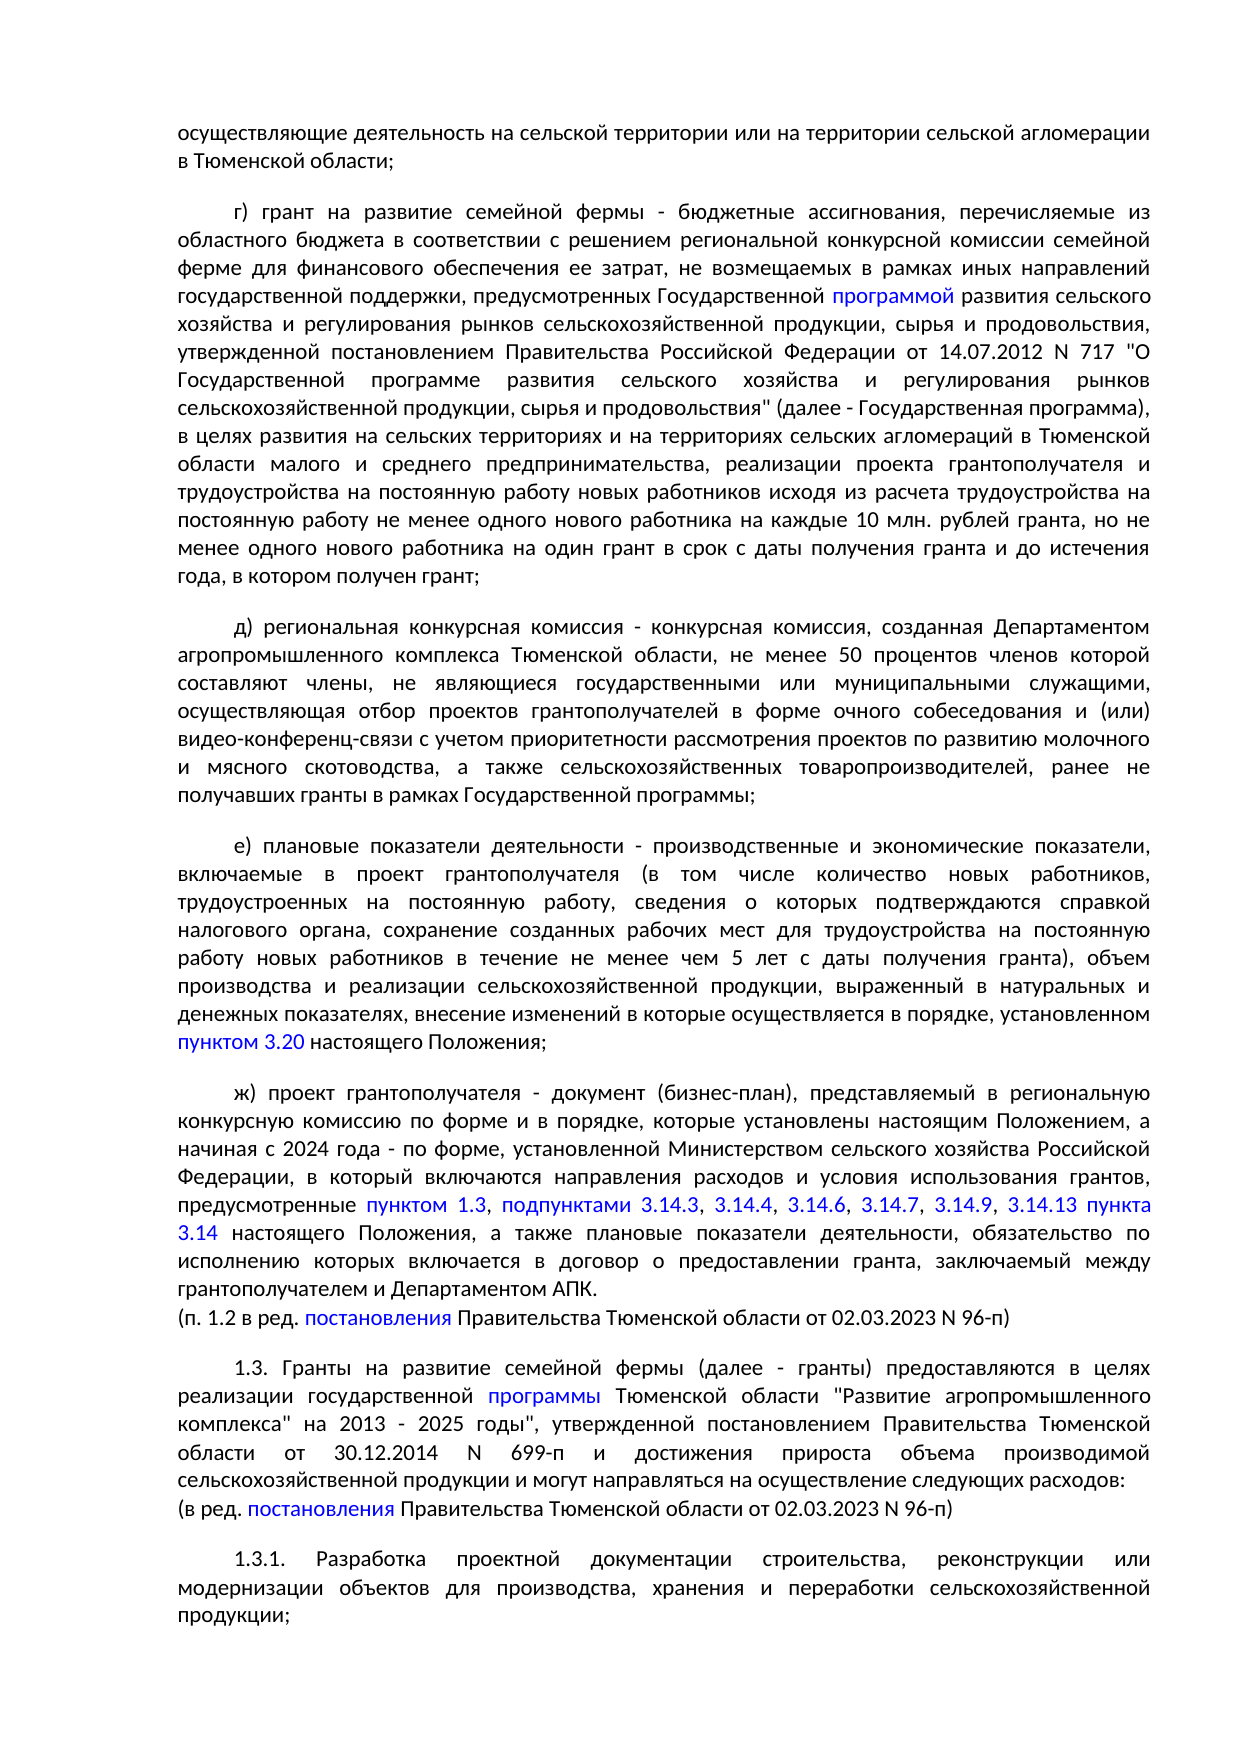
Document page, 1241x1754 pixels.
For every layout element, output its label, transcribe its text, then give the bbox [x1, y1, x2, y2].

text д) региональная конкурсная комиссия - конкурсная комиссия, созданная Департаментом агропромышленного комплекса Тюменской области, не менее 50 процентов членов которой составляют члены, не являющиеся государственными или муниципальными служащими, осуществляющая отбор проектов грантополучателей в форме очного собеседования и (или) видео-конференц-связи с учетом приоритетности рассмотрения проектов по развитию молочного и мясного скотоводства, а также сельскохозяйственных товаропроизводителей, ранее не получавших гранты в рамках Государственной программы; [177, 612, 1152, 808]
text (в ред. постановления Правительства Тюменской области от 02.03.2023 N 96-п) [177, 1494, 1152, 1522]
text е) плановые показатели деятельности - производственные и экономические показатели, включаемые в проект грантополучателя (в том числе количество новых работников, трудоустроенных на постоянную работу, сведения о которых подтверждаются справкой налогового органа, сохранение созданных рабочих мест для трудоустройства на постоянную работу новых работников в течение не менее чем 5 лет с даты получения гранта), объем производства и реализации сельскохозяйственной продукции, выраженный в натуральных и денежных показателях, внесение изменений в которые осуществляется в порядке, установленном пунктом 3.20 настоящего Положения; [177, 831, 1152, 1056]
text 1.3.1. Разработка проектной документации строительства, реконструкции или модернизации объектов для производства, хранения и переработки сельскохозяйственной продукции; [177, 1544, 1152, 1629]
text (п. 1.2 в ред. постановления Правительства Тюменской области от 02.03.2023 N 96-п) [177, 1303, 1152, 1331]
text ж) проект грантополучателя - документ (бизнес-план), представляемый в региональную конкурсную комиссию по форме и в порядке, которые установлены настоящим Положением, а начиная с 2024 года - по форме, установленной Министерством сельского хозяйства Российской Федерации, в который включаются направления расходов и условия использования грантов, предусмотренные пунктом 1.3, подпунктами 3.14.3, 3.14.4, 3.14.6, 3.14.7, 3.14.9, 3.14.13 пункта 3.14 настоящего Положения, а также плановые показатели деятельности, обязательство по исполнению которых включается в договор о предоставлении гранта, заключаемый между грантополучателем и Департаментом АПК. [177, 1078, 1152, 1303]
text г) грант на развитие семейной фермы - бюджетные ассигнования, перечисляемые из областного бюджета в соответствии с решением региональной конкурсной комиссии семейной ферме для финансового обеспечения ее затрат, не возмещаемых в рамках иных направлений государственной поддержки, предусмотренных Государственной программой развития сельского хозяйства и регулирования рынков сельскохозяйственной продукции, сырья и продовольствия, утвержденной постановлением Правительства Российской Федерации от 14.07.2012 N 717 "О Государственной программе развития сельского хозяйства и регулирования рынков сельскохозяйственной продукции, сырья и продовольствия" (далее - Государственная программа), в целях развития на сельских территориях и на территориях сельских агломераций в Тюменской области малого и среднего предпринимательства, реализации проекта грантополучателя и трудоустройства на постоянную работу новых работников исходя из расчета трудоустройства на постоянную работу не менее одного нового работника на каждые 10 млн. рублей гранта, но не менее одного нового работника на один грант в срок с даты получения гранта и до истечения года, в котором получен грант; [177, 197, 1152, 589]
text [177, 118, 1152, 174]
text 1.3. Гранты на развитие семейной фермы (далее - гранты) предоставляются в целях реализации государственной программы Тюменской области "Развитие агропромышленного комплекса" на 2013 - 2025 годы", утвержденной постановлением Правительства Тюменской области от 30.12.2014 N 699-п и достижения прироста объема производимой сельскохозяйственной продукции и могут направляться на осуществление следующих расходов: [177, 1353, 1152, 1494]
